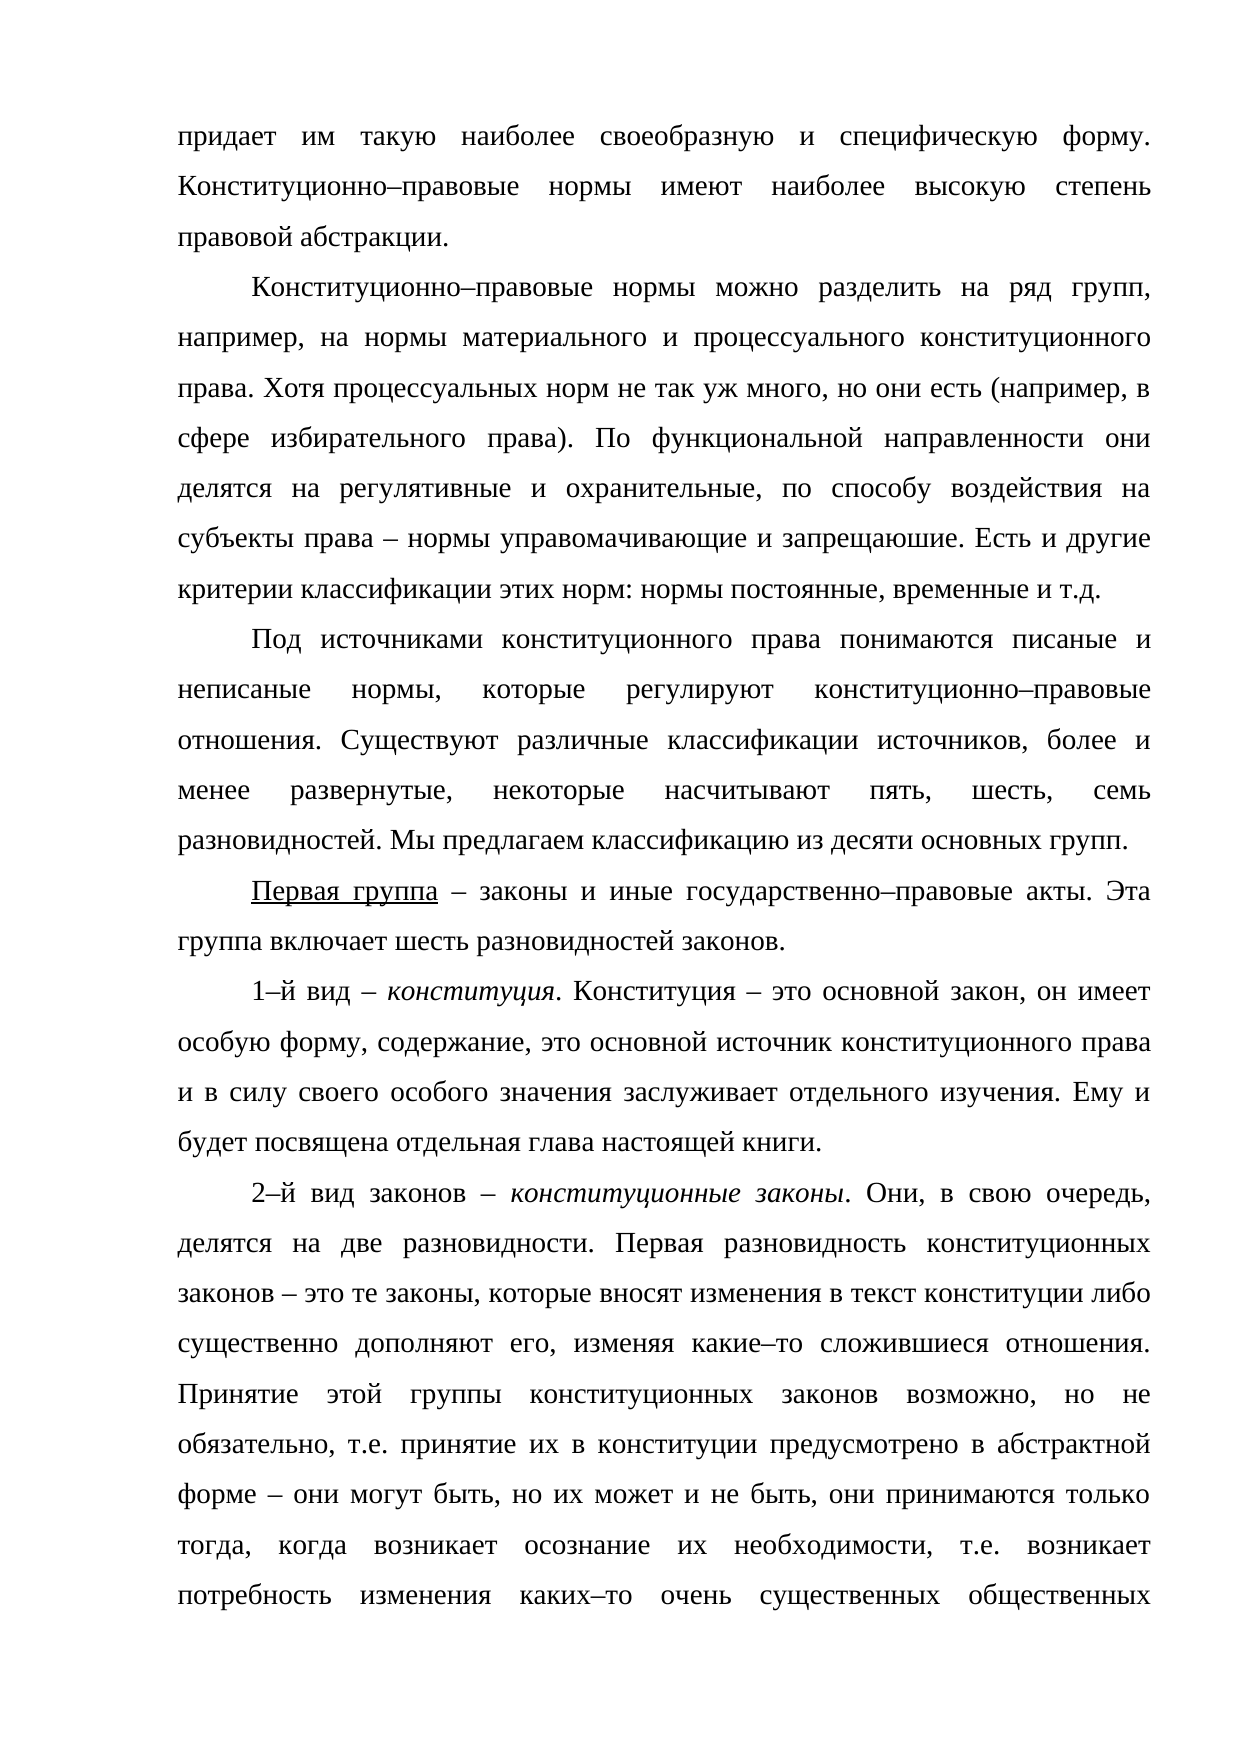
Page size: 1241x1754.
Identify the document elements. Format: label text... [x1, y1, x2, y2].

text Конституционно–правовые нормы можно разделить на ряд групп, например, на нормы материального и процессуального конституционного права. Хотя процессуальных норм не так уж много, но они есть (например, в сфере избирательного права). По функциональной направленности они делятся на регулятивные и охранительные, по способу воздействия на субъекты права – нормы управомачивающие и запрещаюшие. Есть и другие критерии классификации этих норм: нормы постоянные, временные и т.д. [177, 269, 1152, 604]
text Первая группа – законы и иные государственно–правовые акты. Эта группа включает шесть разновидностей законов. [177, 873, 1152, 957]
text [177, 1175, 1152, 1611]
text 1–й вид – конституция. Конституция – это основной закон, он имеет особую форму, содержание, это основной источник конституционного права и в силу своего особого значения заслуживает отдельного изучения. Ему и будет посвящена отдельная глава настоящей книги. [177, 973, 1152, 1158]
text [177, 118, 1152, 252]
text Под источниками конституционного права понимаются писаные и неписаные нормы, которые регулируют конституционно–правовые отношения. Существуют различные классификации источников, более и менее развернутые, некоторые насчитывают пять, шесть, семь разновидностей. Мы предлагаем классификацию из десяти основных групп. [177, 621, 1152, 856]
